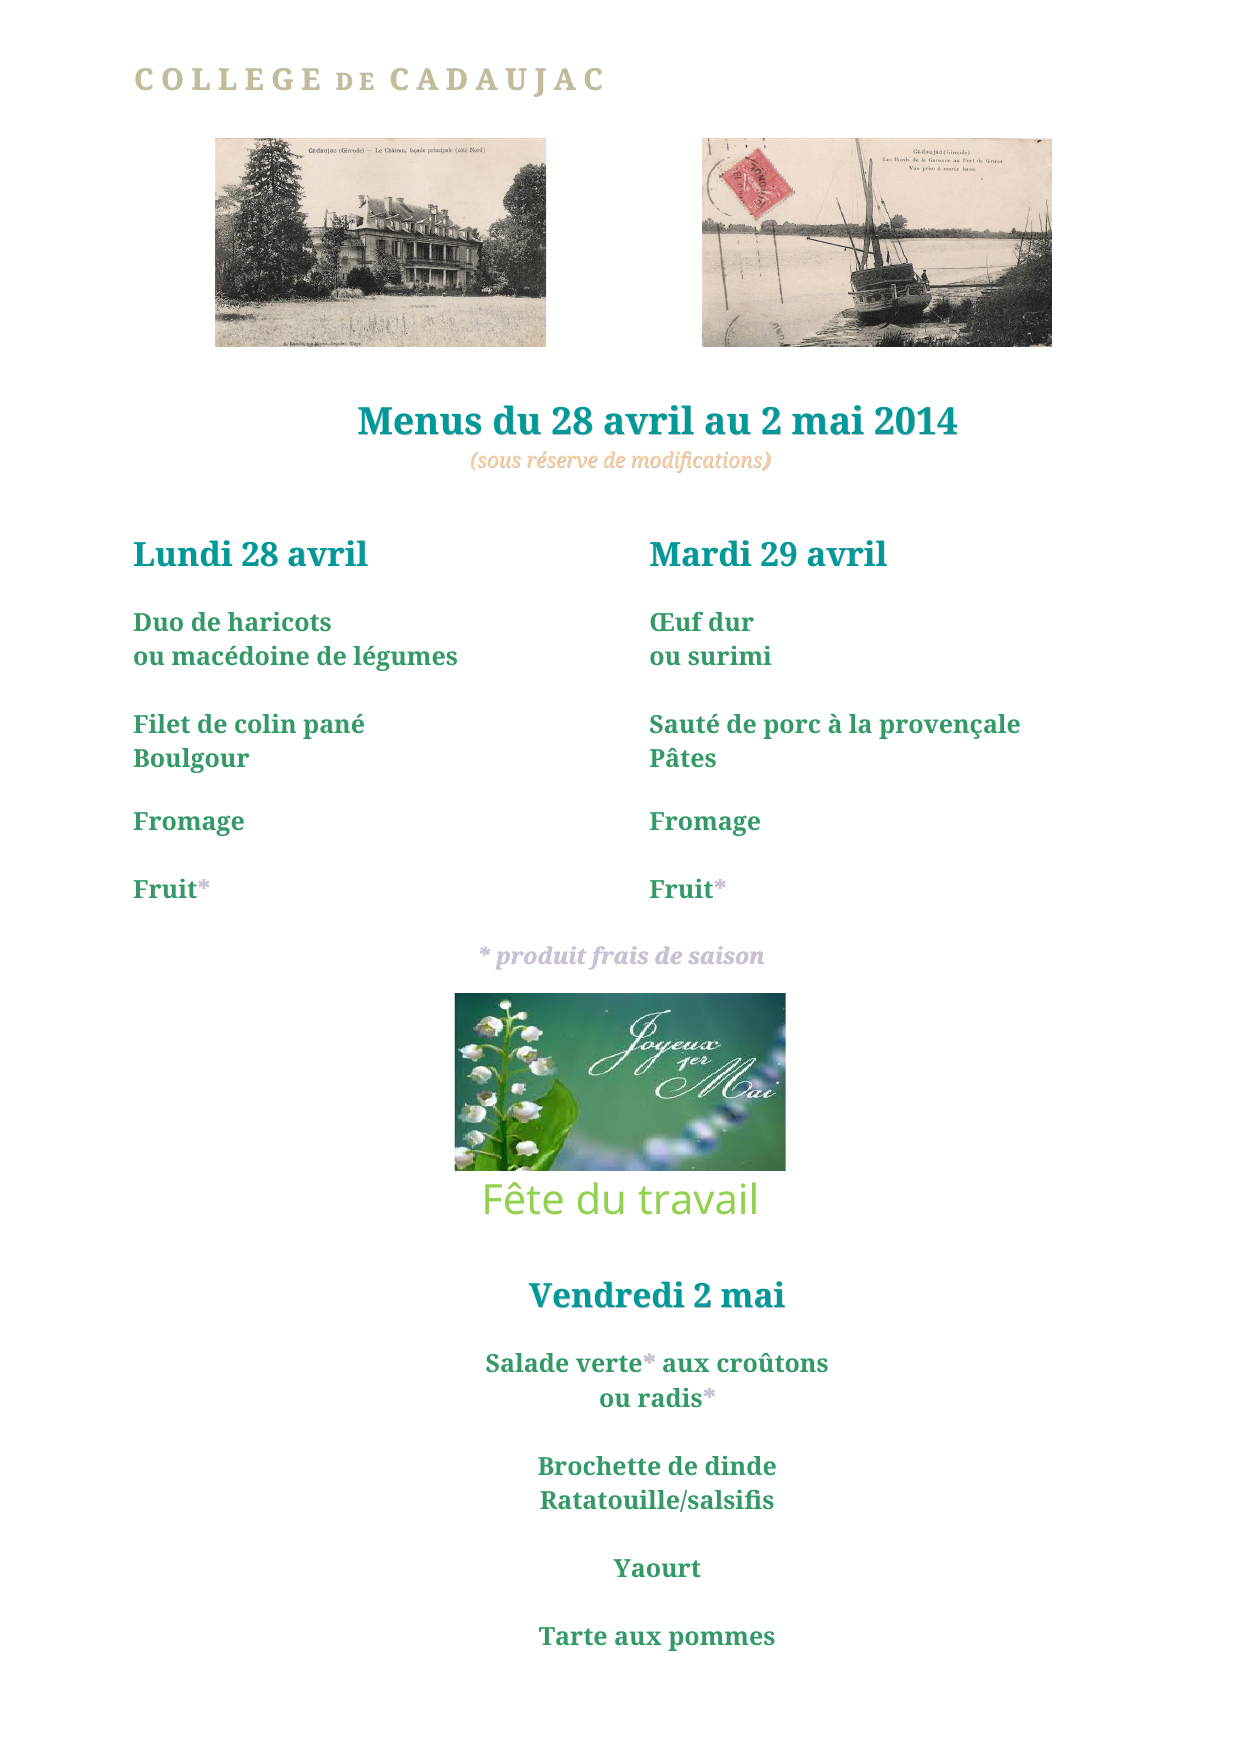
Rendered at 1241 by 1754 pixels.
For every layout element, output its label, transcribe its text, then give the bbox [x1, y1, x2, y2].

picture [215, 138, 547, 347]
text Fruit* Fruit* [59, 871, 1181, 906]
text Fête du travail [59, 1170, 1181, 1227]
text ou radis* [59, 1380, 1181, 1414]
text Lundi 28 avril Mardi 29 avril [59, 530, 1181, 576]
text Filet de colin pané Sauté de porc à la provençale [59, 706, 1181, 741]
text Salade verte* aux croûtons [59, 1346, 1181, 1380]
text Yaourt [59, 1551, 1181, 1584]
text (sous réserve de modifications) [59, 445, 1181, 474]
text Tarte aux pommes [59, 1619, 1181, 1653]
text Duo de haricots Œuf dur [59, 604, 1181, 638]
text * produit frais de saison [59, 939, 1181, 971]
text Vendredi 2 mai [59, 1272, 1181, 1318]
text Boulgour Pâtes [59, 741, 1181, 774]
text Ratatouille/salsifis [59, 1482, 1181, 1516]
text Fromage Fromage [59, 803, 1181, 837]
picture [702, 138, 1052, 347]
text C O L L E G E D E C A D A U J A C [134, 59, 1181, 99]
picture [454, 993, 786, 1171]
text Brochette de dinde [59, 1448, 1181, 1482]
text ou macédoine de légumes ou surimi [59, 638, 1181, 672]
text Menus du 28 avril au 2 mai 2014 [134, 394, 1181, 445]
